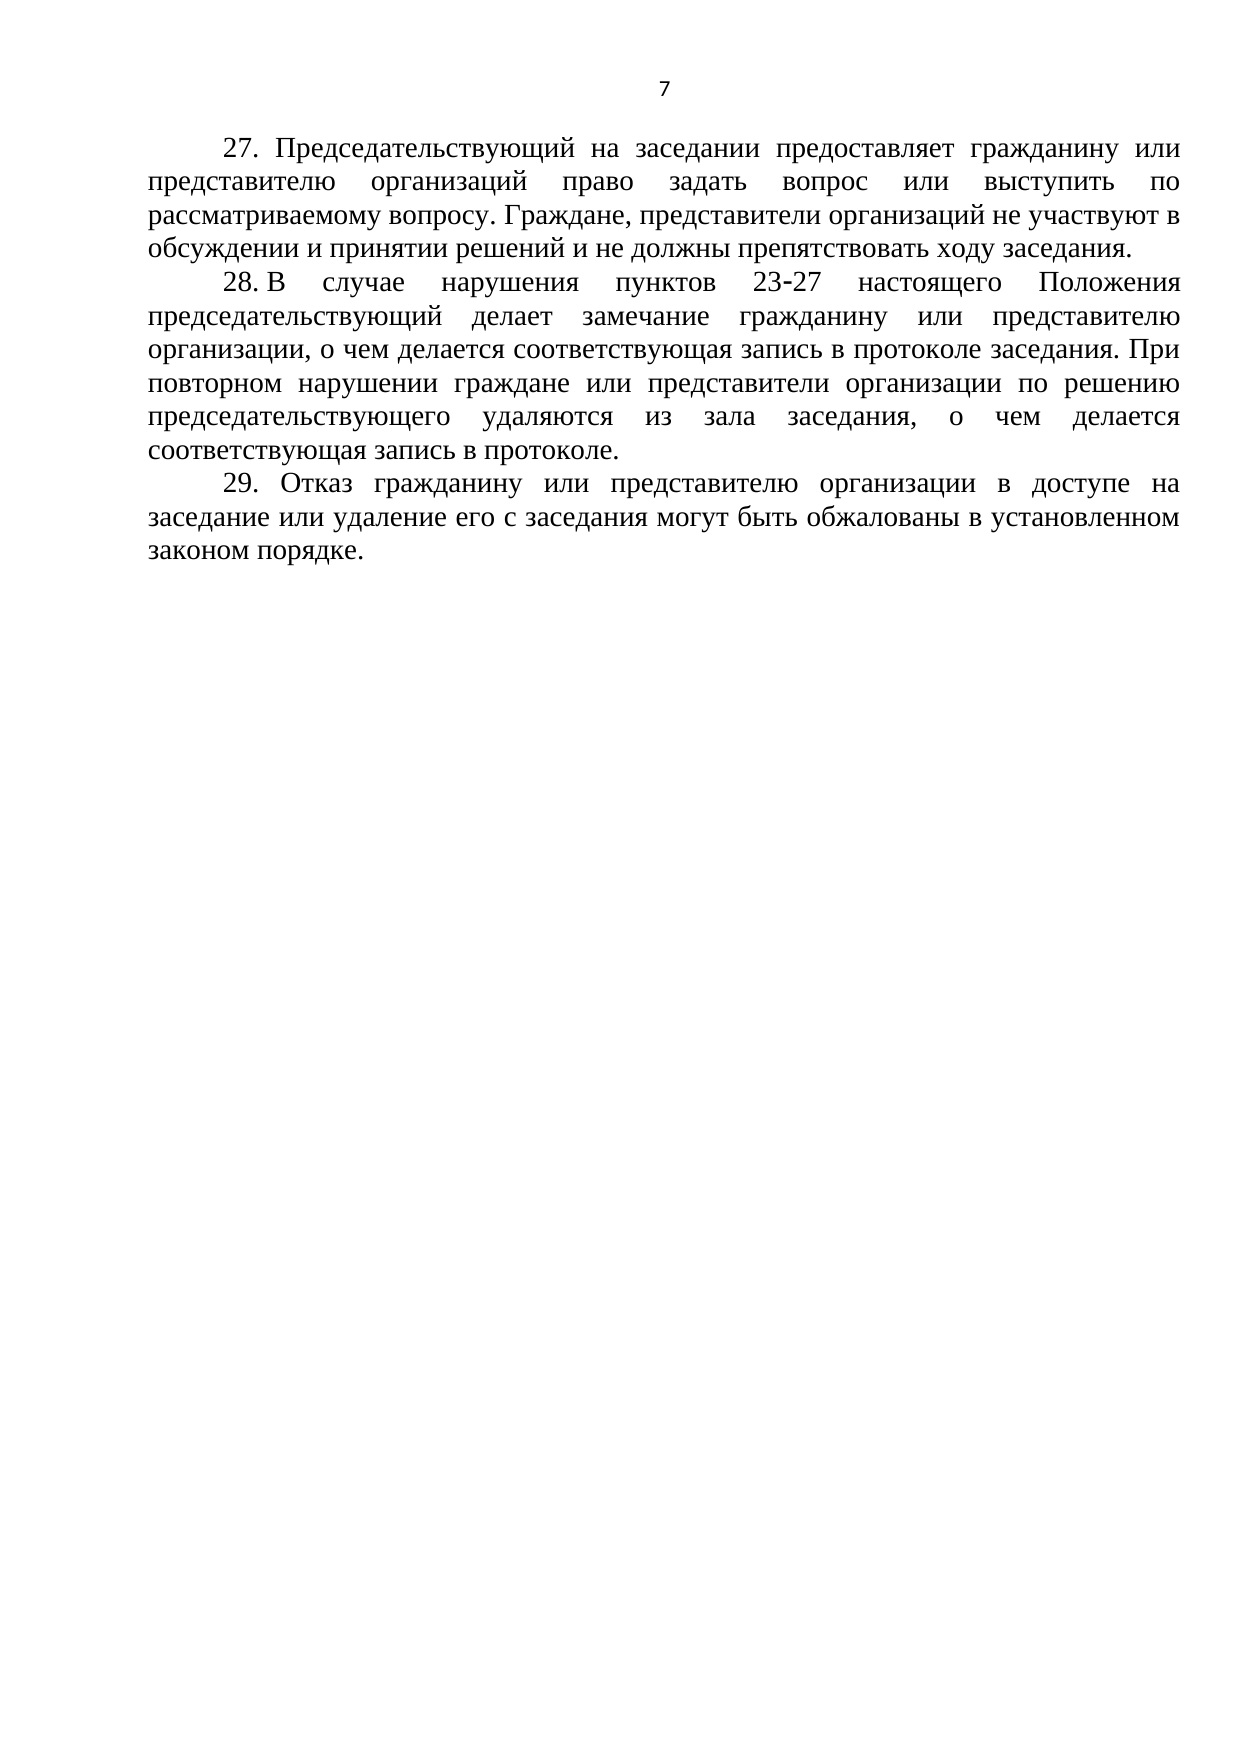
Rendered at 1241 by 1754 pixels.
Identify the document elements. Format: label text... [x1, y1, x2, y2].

text 28. В случае нарушения пунктов 2327 настоящего Положения председательствующий делает замечание гражданину или представителю организации, о чем делается соответствующая запись в протоколе заседания. При повторном нарушении граждане или представители организации по решению председательствующего удаляются из зала заседания, о чем делается соответствующая запись в протоколе. [148, 264, 1181, 465]
text 27. Председательствующий на заседании предоставляет гражданину или представителю организаций право задать вопрос или выступить по рассматриваемому вопросу. Граждане, представители организаций не участвуют в обсуждении и принятии решений и не должны препятствовать ходу заседания. [148, 130, 1181, 264]
text 29. Отказ гражданину или представителю организации в доступе на заседание или удаление его с заседания могут быть обжалованы в установленном законом порядке. [148, 465, 1181, 566]
